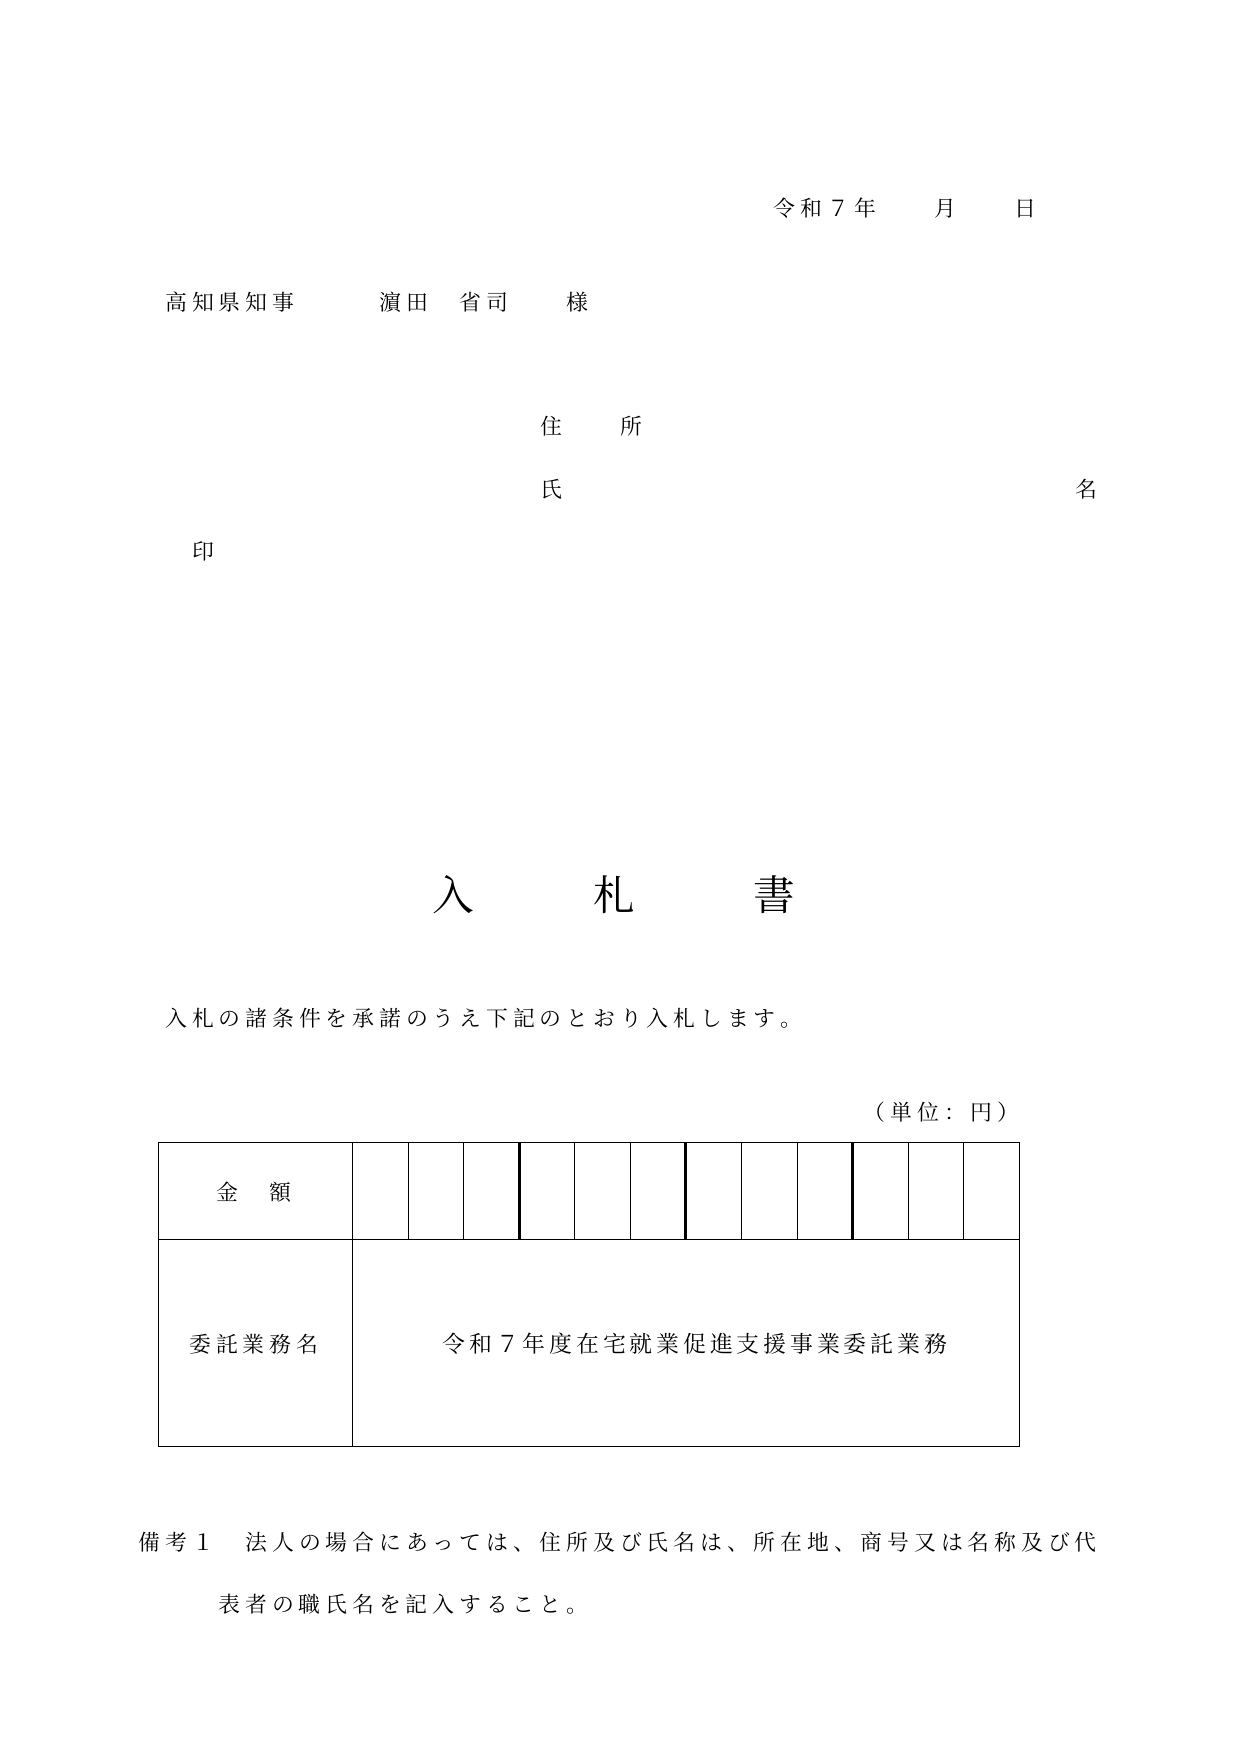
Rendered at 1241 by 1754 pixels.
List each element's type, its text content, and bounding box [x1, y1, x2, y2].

table_header [353, 1143, 408, 1239]
table_header [909, 1143, 963, 1239]
table_header [464, 1143, 518, 1239]
table_header [575, 1143, 630, 1239]
table_header [964, 1143, 1019, 1239]
table_header 金 額 [159, 1143, 352, 1239]
text 高知県知事 濵田 省司 様 [138, 269, 1102, 332]
table_header [631, 1143, 684, 1239]
text 入 札 書 [138, 861, 1102, 924]
text 氏 名 印 [165, 456, 1102, 581]
table_cell 委託業務名 [159, 1240, 352, 1446]
table_header [798, 1143, 851, 1239]
table_header [742, 1143, 797, 1239]
text 住 所 [165, 394, 1102, 456]
table_header [521, 1143, 574, 1239]
text （単位：円） [138, 1079, 1024, 1142]
text 備考１ 法人の場合にあっては、住所及び氏名は、所在地、商号又は名称及び代表者の職氏名を記入すること。 [138, 1509, 1102, 1634]
text 入札の諸条件を承諾のうえ下記のとおり入札します。 [138, 986, 1102, 1048]
table_header [854, 1143, 908, 1239]
table_cell 令和７年度在宅就業促進支援事業委託業務 [353, 1240, 1019, 1446]
text 令和７年 月 日 [112, 176, 1041, 238]
table_header [687, 1143, 741, 1239]
table_header [409, 1143, 463, 1239]
